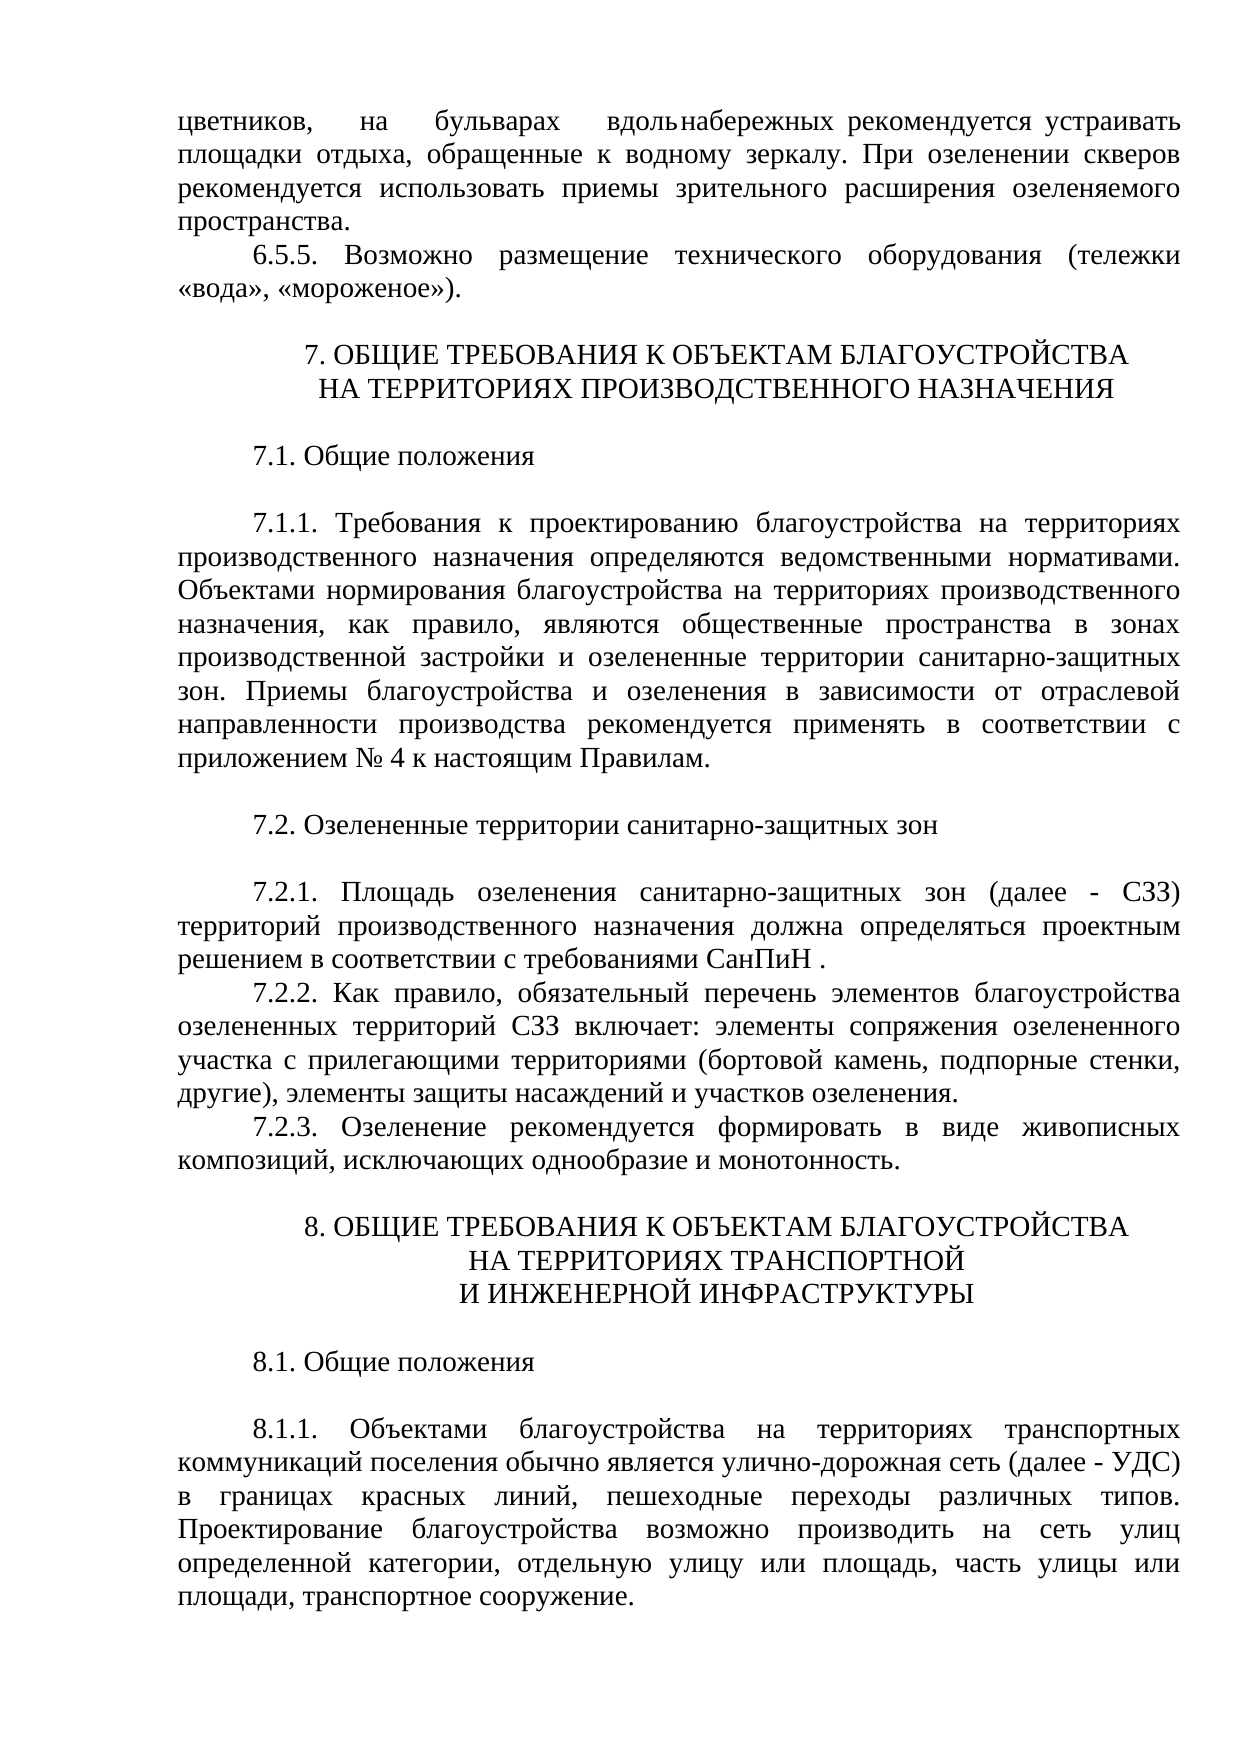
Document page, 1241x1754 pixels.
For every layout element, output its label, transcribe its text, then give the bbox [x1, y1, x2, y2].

text 7.1. Общие положения [177, 438, 1181, 472]
text НА ТЕРРИТОРИЯХ ПРОИЗВОДСТВЕННОГО НАЗНАЧЕНИЯ [177, 371, 1181, 404]
text 7.1.1. Требования к проектированию благоустройства на территориях производственного назначения определяются ведомственными нормативами. Объектами нормирования благоустройства на территориях производственного назначения, как правило, являются общественные пространства в зонах производственной застройки и озелененные территории санитарно-защитных зон. Приемы благоустройства и озеленения в зависимости от отраслевой направленности производства рекомендуется применять в соответствии с приложением № 4 к настоящим Правилам. [177, 505, 1181, 773]
text 8.1. Общие положения [177, 1344, 1181, 1377]
text 7.2.2. Как правило, обязательный перечень элементов благоустройства озелененных территорий СЗЗ включает: элементы сопряжения озелененного участка с прилегающими территориями (бортовой камень, подпорные стенки, другие), элементы защиты насаждений и участков озеленения. [177, 975, 1181, 1109]
text 6.5.5. Возможно размещение технического оборудования (тележки «вода», «мороженое»). [177, 237, 1181, 304]
text 7.2. Озелененные территории санитарно-защитных зон [177, 807, 1181, 841]
text 7.2.3. Озеленение рекомендуется формировать в виде живописных композиций, исключающих однообразие и монотонность. [177, 1109, 1181, 1176]
text 8. ОБЩИЕ ТРЕБОВАНИЯ К ОБЪЕКТАМ БЛАГОУСТРОЙСТВА [177, 1209, 1181, 1243]
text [177, 103, 1181, 237]
text И ИНЖЕНЕРНОЙ ИНФРАСТРУКТУРЫ [177, 1277, 1181, 1310]
text НА ТЕРРИТОРИЯХ ТРАНСПОРТНОЙ [177, 1243, 1181, 1277]
text 8.1.1. Объектами благоустройства на территориях транспортных коммуникаций поселения обычно является улично-дорожная сеть (далее - УДС) в границах красных линий, пешеходные переходы различных типов. Проектирование благоустройства возможно производить на сеть улиц определенной категории, отдельную улицу или площадь, часть улицы или площади, транспортное сооружение. [177, 1411, 1181, 1612]
text 7. ОБЩИЕ ТРЕБОВАНИЯ К ОБЪЕКТАМ БЛАГОУСТРОЙСТВА [177, 337, 1181, 371]
text 7.2.1. Площадь озеленения санитарно-защитных зон (далее - СЗЗ) территорий производственного назначения должна определяться проектным решением в соответствии с требованиями СанПиН . [177, 874, 1181, 975]
